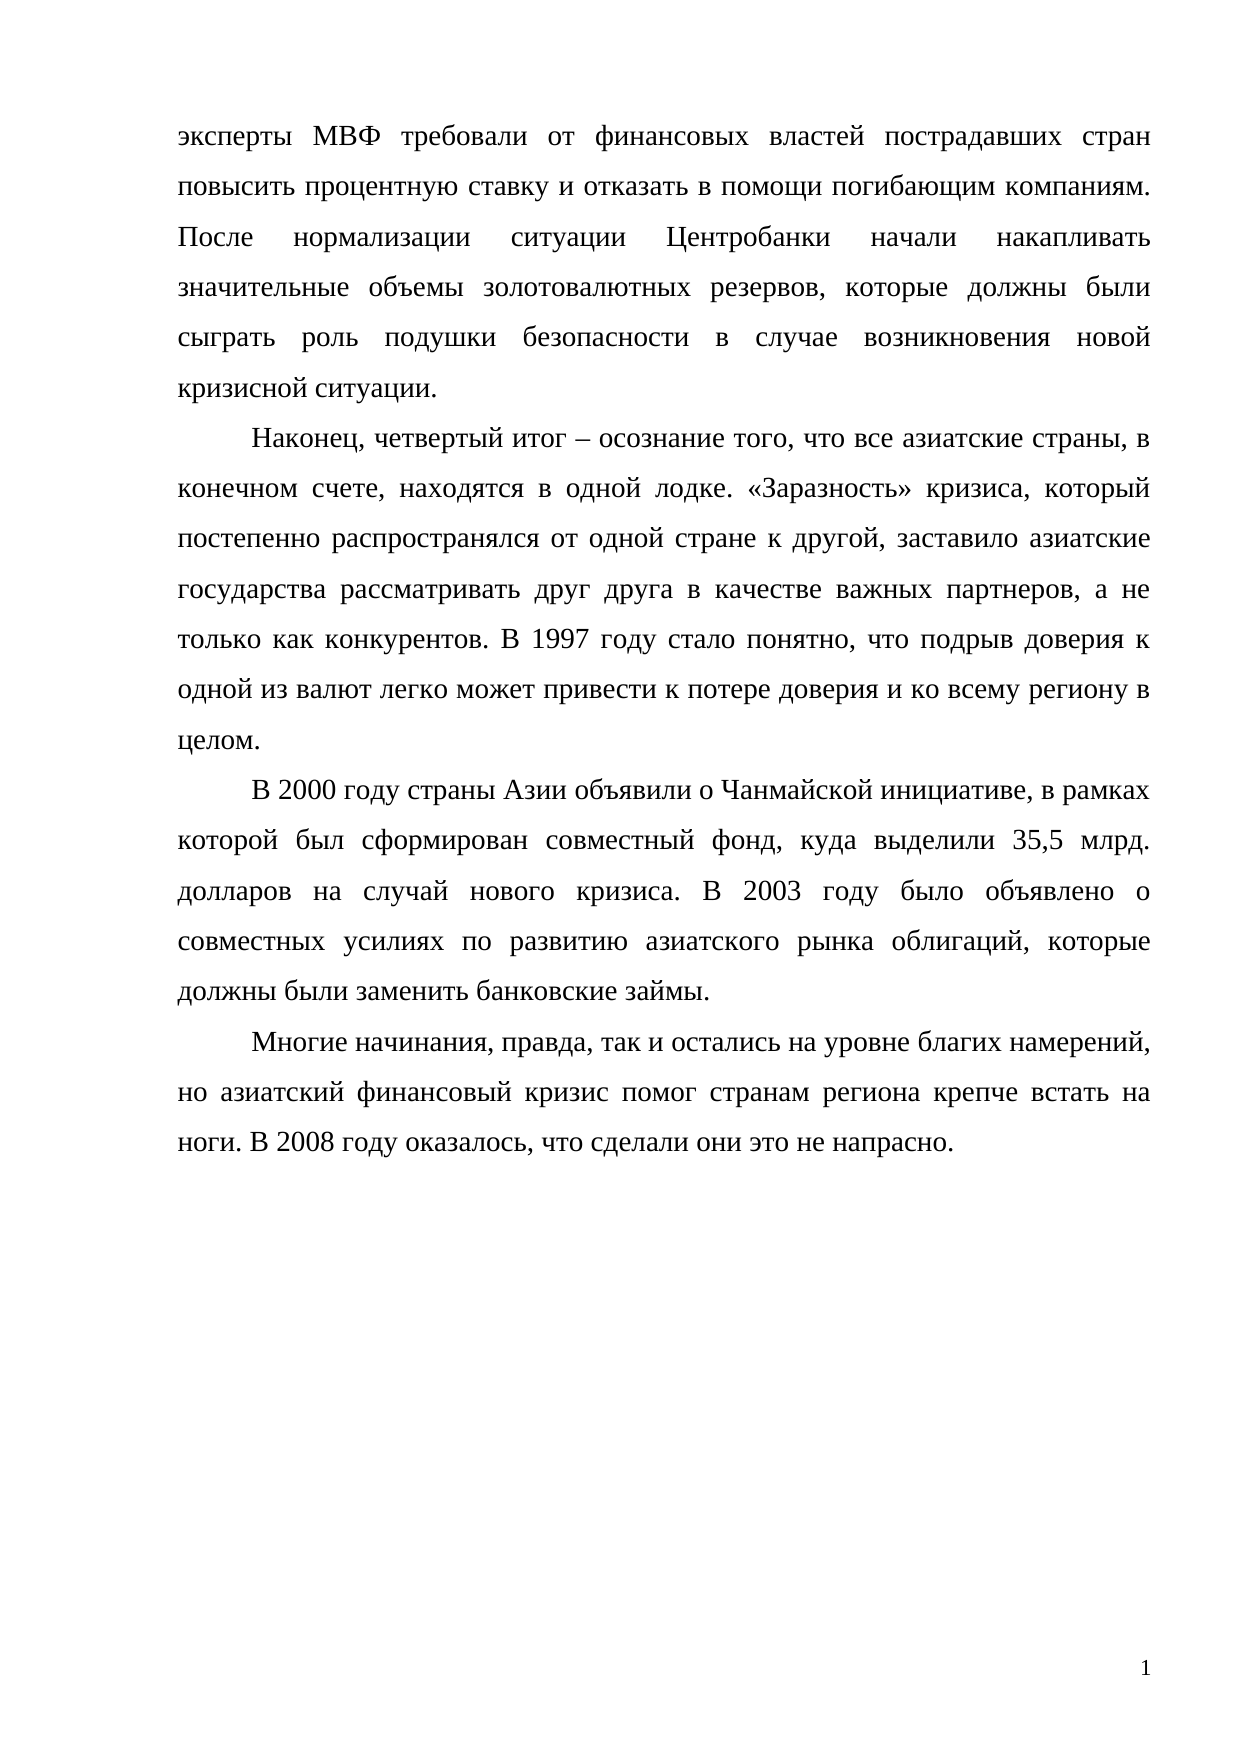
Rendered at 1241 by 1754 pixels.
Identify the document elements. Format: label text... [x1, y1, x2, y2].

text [177, 118, 1152, 403]
text Наконец, четвертый итог – осознание того, что все азиатские страны, в конечном счете, находятся в одной лодке. «Заразность» кризиса, который постепенно распространялся от одной стране к другой, заставило азиатские государства рассматривать друг друга в качестве важных партнеров, а не только как конкурентов. В 1997 году стало понятно, что подрыв доверия к одной из валют легко может привести к потере доверия и ко всему региону в целом. [177, 420, 1152, 755]
text Многие начинания, правда, так и остались на уровне благих намерений, но азиатский финансовый кризис помог странам региона крепче встать на ноги. В 2008 году оказалось, что сделали они это не напрасно. [177, 1024, 1152, 1158]
text В 2000 году страны Азии объявили о Чанмайской инициативе, в рамках которой был сформирован совместный фонд, куда выделили 35,5 млрд. долларов на случай нового кризиса. В 2003 году было объявлено о совместных усилиях по развитию азиатского рынка облигаций, которые должны были заменить банковские займы. [177, 772, 1152, 1007]
